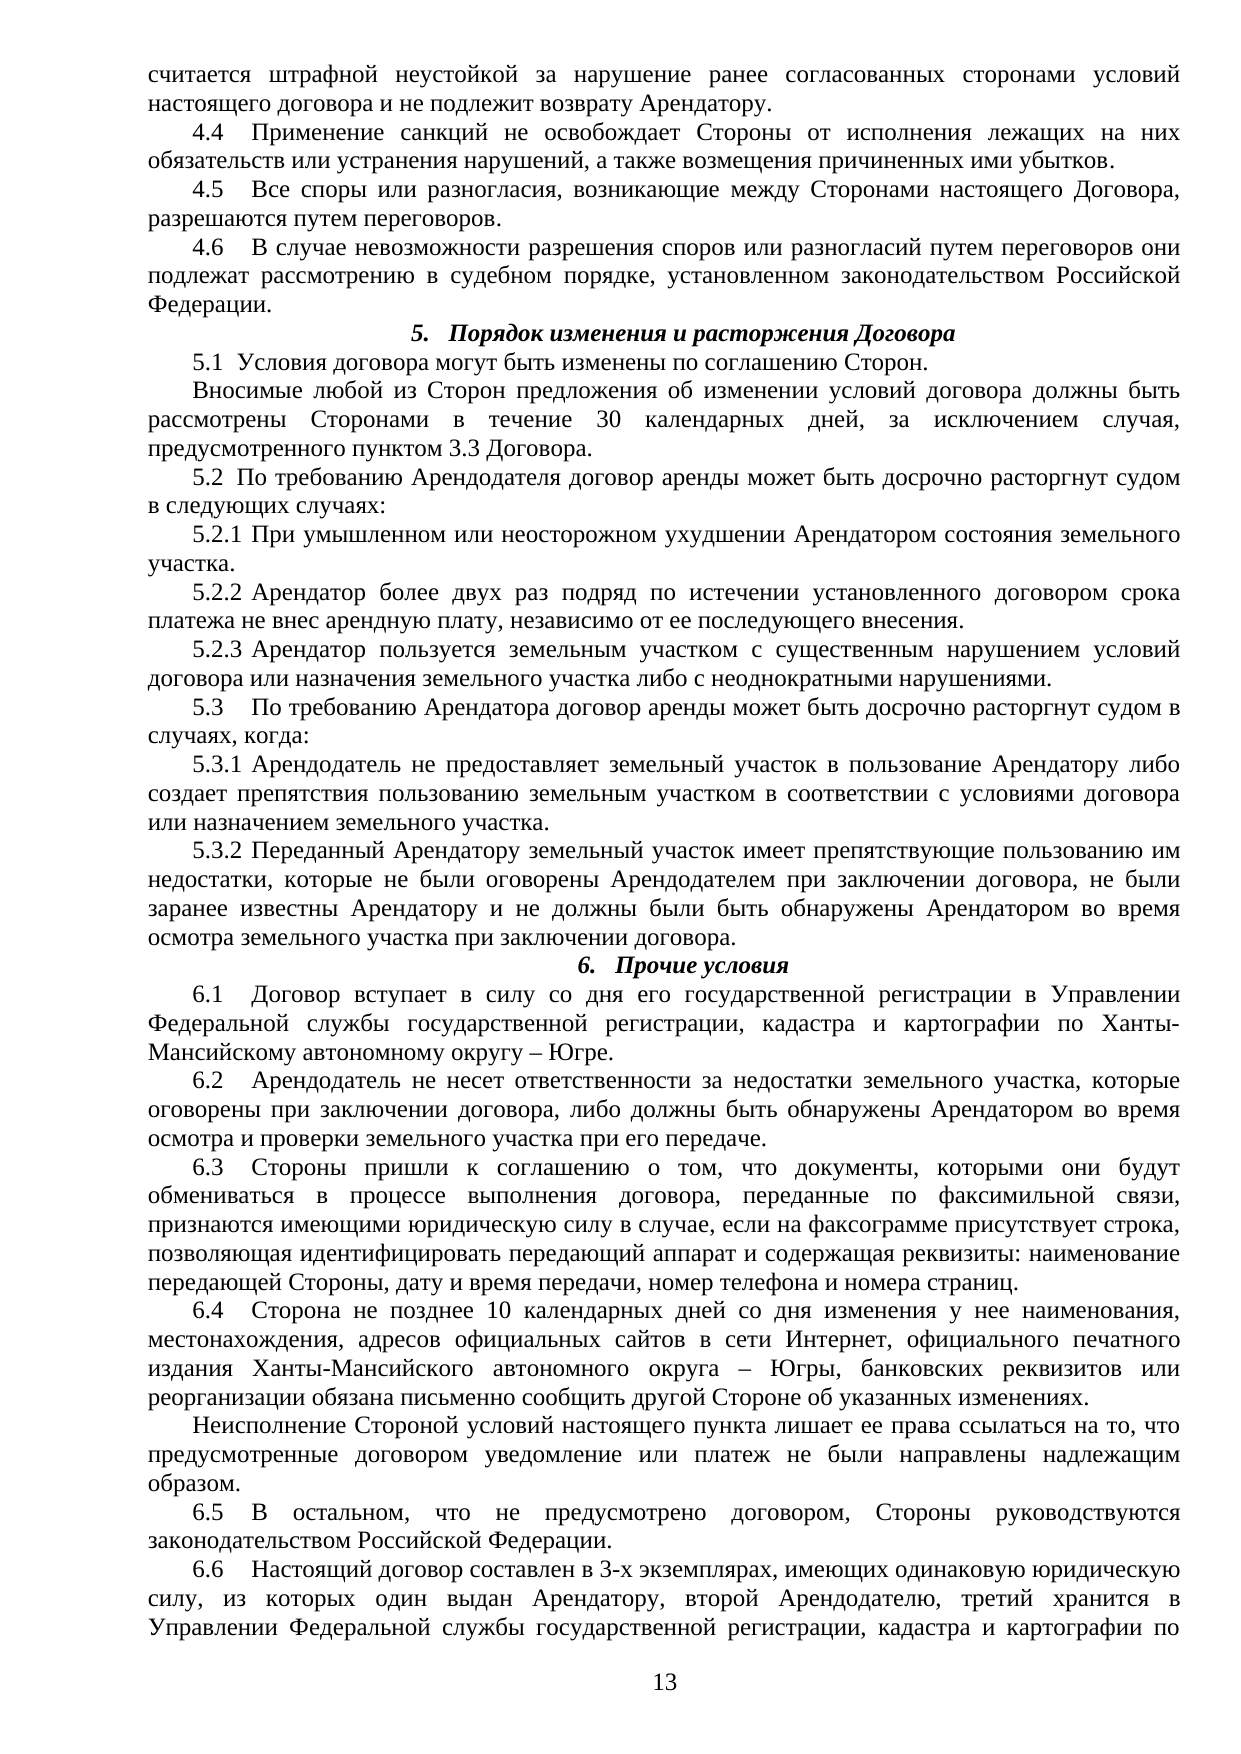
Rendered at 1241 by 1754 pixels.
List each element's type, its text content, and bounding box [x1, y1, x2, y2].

list Переданный Арендатору земельный участок имеет препятствующие пользованию им недостатки, которые не были оговорены Арендодателем при заключении договора, не были заранее известны Арендатору и не должны были быть обнаружены Арендатором во время осмотра земельного участка при заключении договора. [148, 835, 1181, 950]
list Условия договора могут быть изменены по соглашению Сторон. [148, 347, 1181, 375]
list Договор вступает в силу со дня его государственной регистрации в Управлении Федеральной службы государственной регистрации, кадастра и картографии по Ханты-Мансийскому автономному округу – Югре. [148, 979, 1181, 1065]
list При умышленном или неосторожном ухудшении Арендатором состояния земельного участка. [148, 519, 1181, 577]
list Все споры или разногласия, возникающие между Сторонами настоящего Договора, разрешаются путем переговоров. [148, 174, 1181, 232]
list В случае невозможности разрешения споров или разногласий путем переговоров они подлежат рассмотрению в судебном порядке, установленном законодательством Российской Федерации. [148, 232, 1181, 318]
list Порядок изменения и расторжения Договора [185, 318, 1181, 347]
list Прочие условия [185, 950, 1181, 979]
text Неисполнение Стороной условий настоящего пункта лишает ее права ссылаться на то, что предусмотренные договором уведомление или платеж не были направлены надлежащим образом. [148, 1410, 1181, 1497]
list По требованию Арендодателя договор аренды может быть досрочно расторгнут судом в следующих случаях: [148, 462, 1181, 519]
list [148, 59, 1181, 117]
list Арендодатель не предоставляет земельный участок в пользование Арендатору либо создает препятствия пользованию земельным участком в соответствии с условиями договора или назначением земельного участка. [148, 749, 1181, 835]
list Сторона не позднее 10 календарных дней со дня изменения у нее наименования, местонахождения, адресов официальных сайтов в сети Интернет, официального печатного издания Ханты-Мансийского автономного округа – Югры, банковских реквизитов или реорганизации обязана письменно сообщить другой Стороне об указанных изменениях. [148, 1295, 1181, 1410]
list Применение санкций не освобождает Стороны от исполнения лежащих на них обязательств или устранения нарушений, а также возмещения причиненных ими убытков. [148, 117, 1181, 174]
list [148, 1554, 1181, 1640]
text Вносимые любой из Сторон предложения об изменении условий договора должны быть рассмотрены Сторонами в течение 30 календарных дней, за исключением случая, предусмотренного пунктом 3.3 Договора. [148, 375, 1181, 462]
list По требованию Арендатора договор аренды может быть досрочно расторгнут судом в случаях, когда: [148, 692, 1181, 749]
list Арендатор более двух раз подряд по истечении установленного договором срока платежа не внес арендную плату, независимо от ее последующего внесения. [148, 577, 1181, 634]
list Арендатор пользуется земельным участком с существенным нарушением условий договора или назначения земельного участка либо с неоднократными нарушениями. [148, 634, 1181, 692]
list Арендодатель не несет ответственности за недостатки земельного участка, которые оговорены при заключении договора, либо должны быть обнаружены Арендатором во время осмотра и проверки земельного участка при его передаче. [148, 1065, 1181, 1152]
list В остальном, что не предусмотрено договором, Стороны руководствуются законодательством Российской Федерации. [148, 1497, 1181, 1554]
list Стороны пришли к соглашению о том, что документы, которыми они будут обмениваться в процессе выполнения договора, переданные по факсимильной связи, признаются имеющими юридическую силу в случае, если на факсограмме присутствует строка, позволяющая идентифицировать передающий аппарат и содержащая реквизиты: наименование передающей Стороны, дату и время передачи, номер телефона и номера страниц. [148, 1152, 1181, 1295]
